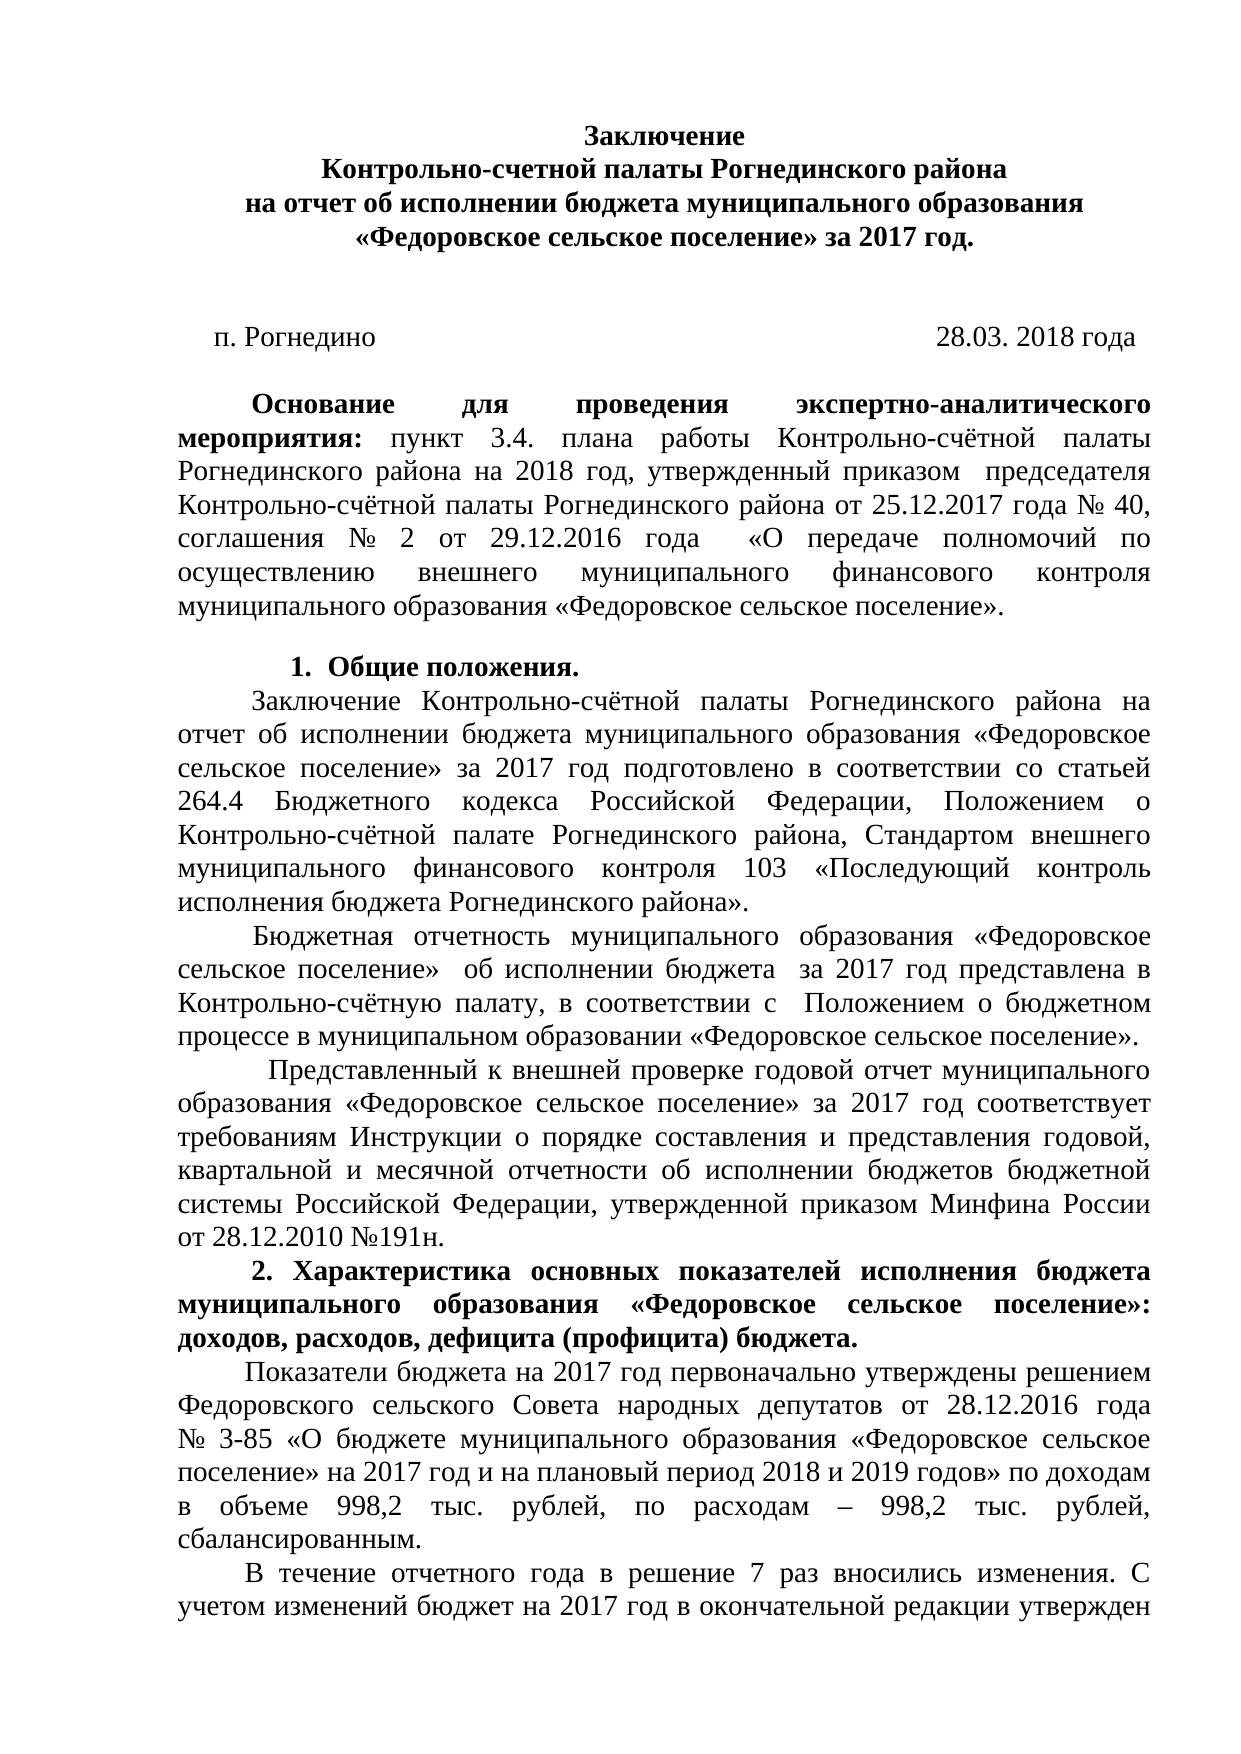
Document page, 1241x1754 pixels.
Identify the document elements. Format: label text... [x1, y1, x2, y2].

text Заключение [177, 118, 1152, 152]
text Основание для проведения экспертно-аналитического мероприятия: пункт 3.4. плана работы Контрольно-счётной палаты Рогнединского района на 2018 год, утвержденный приказом председателя Контрольно-счётной палаты Рогнединского района от 25.12.2017 года № 40, соглашения № 2 от 29.12.2016 года «О передаче полномочий по осуществлению внешнего муниципального финансового контроля муниципального образования «Федоровское сельское поселение». [177, 386, 1152, 621]
title Представленный к внешней проверке годовой отчет муниципального образования «Федоровское сельское поселение» за 2017 год соответствует требованиям Инструкции о порядке составления и представления годовой, квартальной и месячной отчетности об исполнении бюджетов бюджетной системы Российской Федерации, утвержденной приказом Минфина России от 28.12.2010 №191н. [177, 1052, 1152, 1253]
text на отчет об исполнении бюджета муниципального образования «Федоровское сельское поселение» за 2017 год. [177, 185, 1152, 252]
text Показатели бюджета на 2017 год первоначально утверждены решением Федоровского сельского Совета народных депутатов от 28.12.2016 года № 3-85 «О бюджете муниципального образования «Федоровское сельское поселение» на 2017 год и на плановый период 2018 и 2019 годов» по доходам в объеме 998,2 тыс. рублей, по расходам – 998,2 тыс. рублей, сбалансированным. [177, 1354, 1152, 1555]
text п. Рогнедино 28.03. 2018 года [177, 319, 1152, 353]
text Бюджетная отчетность муниципального образования «Федоровское сельское поселение» об исполнении бюджета за 2017 год представлена в Контрольно-счётную палату, в соответствии с Положением о бюджетном процессе в муниципальном образовании «Федоровское сельское поселение». [177, 918, 1152, 1052]
text Контрольно-счетной палаты Рогнединского района [177, 152, 1152, 185]
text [177, 1555, 1152, 1622]
list Общие положения. [290, 649, 1152, 683]
text 2. Характеристика основных показателей исполнения бюджета муниципального образования «Федоровское сельское поселение»: доходов, расходов, дефицита (профицита) бюджета. [177, 1253, 1152, 1354]
text Заключение Контрольно-счётной палаты Рогнединского района на отчет об исполнении бюджета муниципального образования «Федоровское сельское поселение» за 2017 год подготовлено в соответствии со статьей 264.4 Бюджетного кодекса Российской Федерации, Положением о Контрольно-счётной палате Рогнединского района, Стандартом внешнего муниципального финансового контроля 103 «Последующий контроль исполнения бюджета Рогнединского района». [177, 683, 1152, 918]
